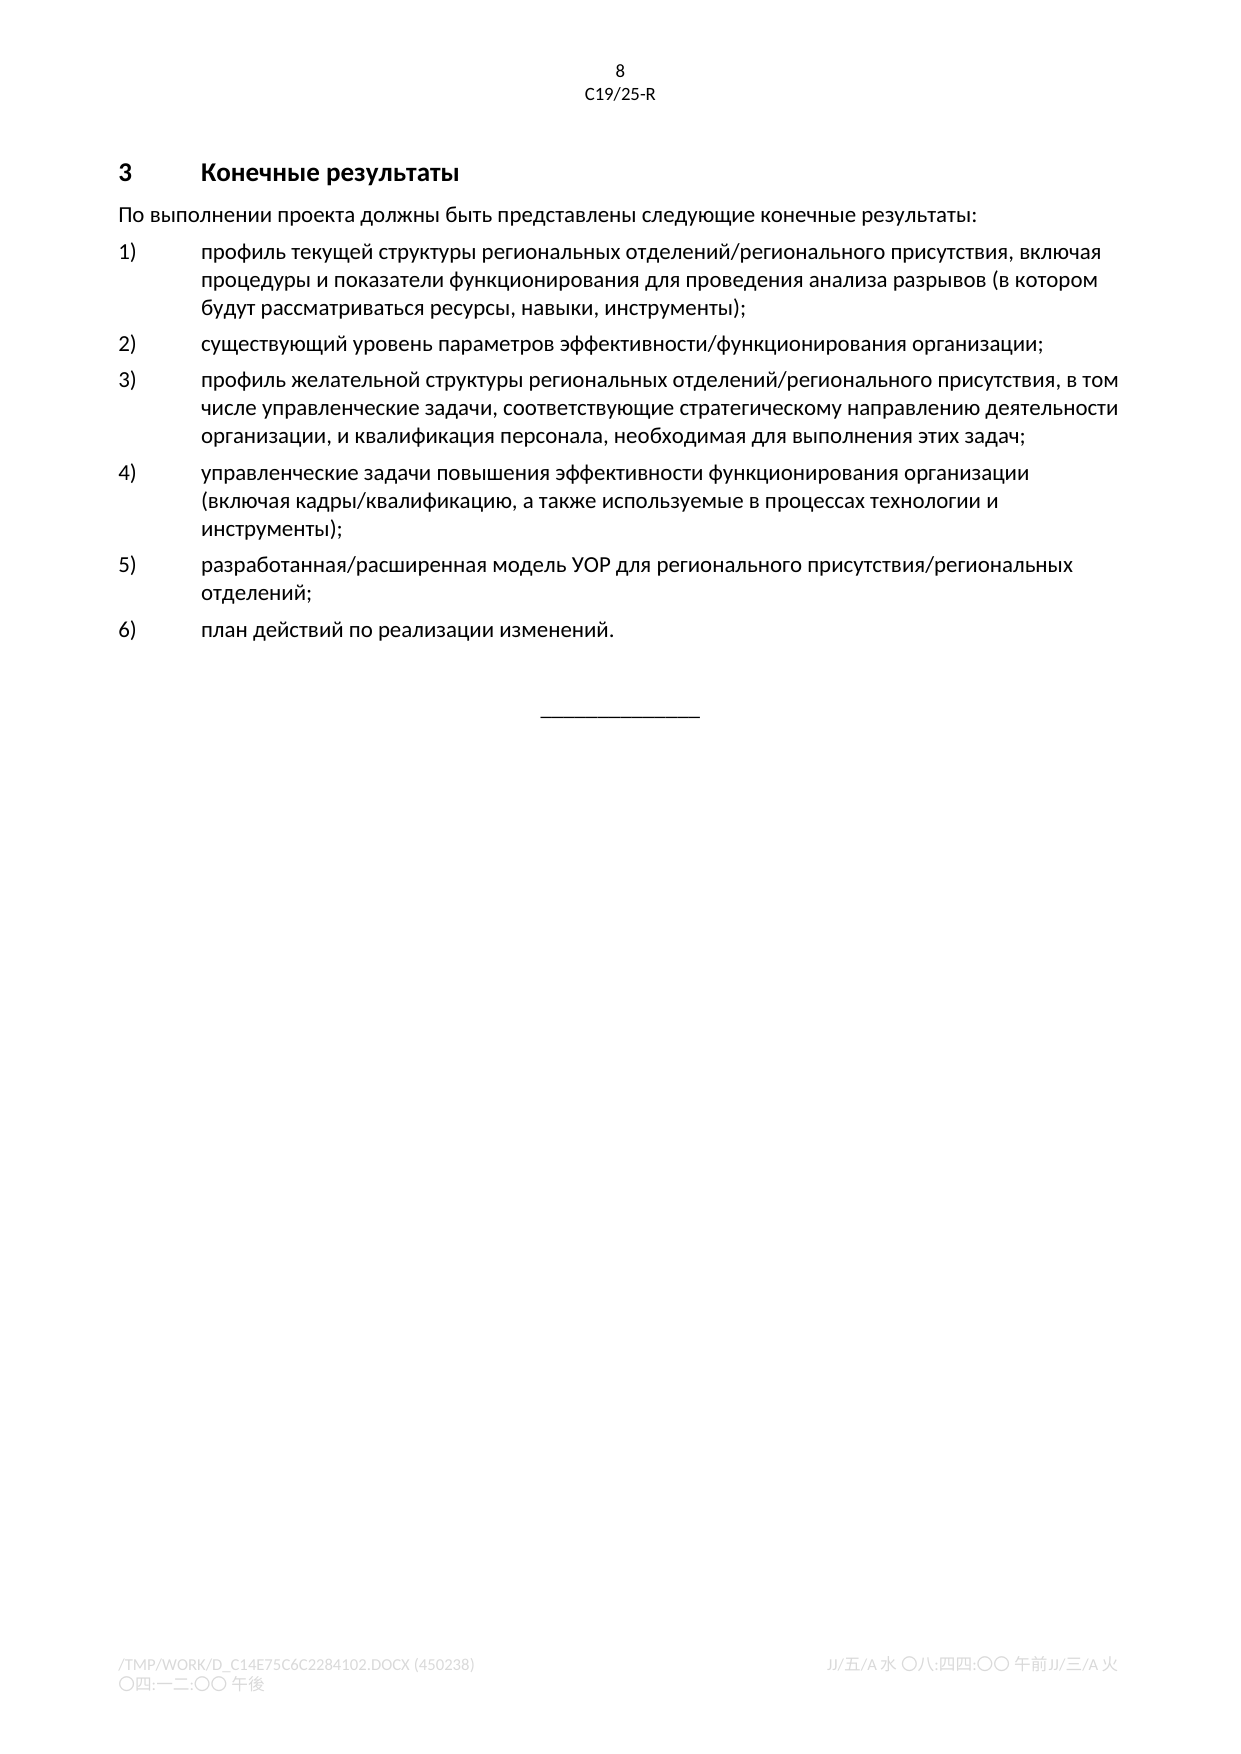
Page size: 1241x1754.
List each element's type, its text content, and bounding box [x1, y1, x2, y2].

text По выполнении проекта должны быть представлены следующие конечные результаты: [118, 200, 1122, 228]
subtitle 3 Конечные результаты [118, 155, 1122, 188]
text 3) профиль желательной структуры региональных отделений/регионального присутствия, в том числе управленческие задачи, соответствующие стратегическому направлению деятельности организации, и квалификация персонала, необходимая для выполнения этих задач; [118, 366, 1122, 449]
text 1) профиль текущей структуры региональных отделений/регионального присутствия, включая процедуры и показатели функционирования для проведения анализа разрывов (в котором будут рассматриваться ресурсы, навыки, инструменты); [118, 237, 1122, 321]
text 6) план действий по реализации изменений. [118, 615, 1122, 643]
text 2) существующий уровень параметров эффективности/функционирования организации; [118, 329, 1122, 357]
text 5) разработанная/расширенная модель УОР для регионального присутствия/региональных отделений; [118, 550, 1122, 606]
text 4) управленческие задачи повышения эффективности функционирования организации (включая кадры/квалификацию, а также используемые в процессах технологии и инструменты); [118, 458, 1122, 542]
text ______________ [118, 693, 1122, 721]
